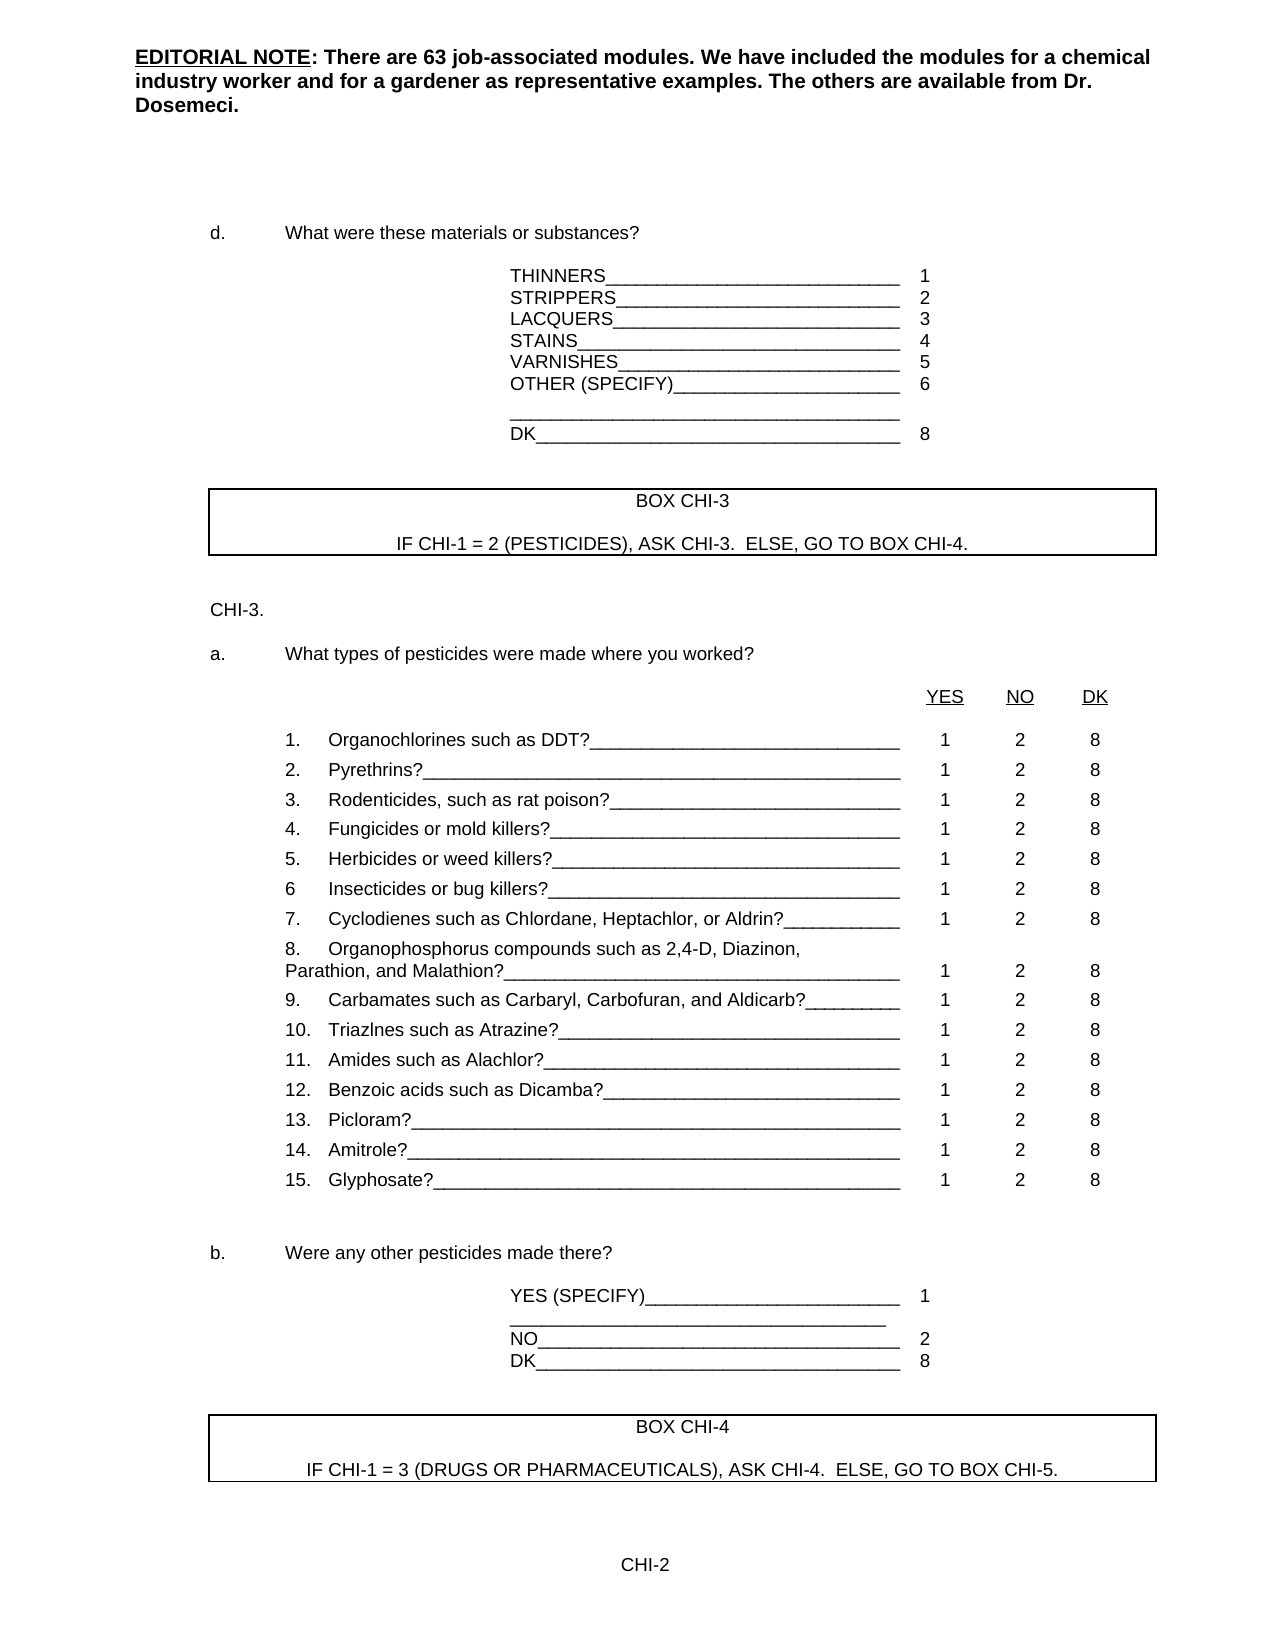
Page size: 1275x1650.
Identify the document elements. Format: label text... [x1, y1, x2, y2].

text BOX CHI-4 [210, 1416, 1155, 1437]
text 1. Organochlorines such as DDT? 1 2 8 [285, 728, 1155, 750]
text IF CHI-1 = 3 (DRUGS OR PHARMACEUTICALS), ASK CHI-4. ELSE, GO TO BOX CHI-5. [210, 1457, 1155, 1481]
text LACQUERS 3 [510, 308, 1155, 330]
text 15. Glyphosate? 1 2 8 [285, 1169, 1155, 1190]
text STRIPPERS 2 [510, 287, 1155, 308]
text Parathion, and Malathion? 1 2 8 [285, 959, 1155, 981]
text IF CHI-1 = 2 (PESTICIDES), ASK CHI-3. ELSE, GO TO BOX CHI-4. [210, 531, 1155, 554]
text THINNERS 1 [510, 265, 1155, 287]
text 8. Organophosphorus compounds such as 2,4-D, Diazinon, [285, 938, 1155, 959]
text ____________________________________ [510, 1306, 1155, 1328]
text NO 2 [510, 1328, 1155, 1349]
text 9. Carbamates such as Carbaryl, Carbofuran, and Aldicarb? 1 2 8 [285, 989, 1155, 1011]
subtitle YES NO DK [885, 685, 1155, 707]
text 7. Cyclodienes such as Chlordane, Heptachlor, or Aldrin? 1 2 8 [285, 908, 1155, 929]
text BOX CHI-3 [210, 490, 1155, 511]
text VARNISHES 5 [510, 351, 1155, 373]
text YES (SPECIFY) 1 [510, 1285, 1155, 1306]
text STAINS 4 [510, 330, 1155, 351]
text 5. Herbicides or weed killers? 1 2 8 [285, 848, 1155, 870]
text OTHER (SPECIFY) 6 [510, 373, 1155, 394]
text a. What types of pesticides were made where you worked? [210, 642, 1155, 664]
text d. What were these materials or substances? [210, 222, 1155, 243]
text 3. Rodenticides, such as rat poison? 1 2 8 [285, 788, 1155, 810]
text CHI-3. [210, 599, 1155, 621]
text 14. Amitrole? 1 2 8 [285, 1139, 1155, 1160]
text 2. Pyrethrins? 1 2 8 [285, 758, 1155, 780]
text DK 8 [510, 1349, 1155, 1371]
text 6 Insecticides or bug killers? 1 2 8 [285, 878, 1155, 899]
text 13. Picloram? 1 2 8 [285, 1109, 1155, 1130]
text DK 8 [510, 423, 1155, 445]
text 11. Amides such as Alachlor? 1 2 8 [285, 1049, 1155, 1071]
text 12. Benzoic acids such as Dicamba? 1 2 8 [285, 1079, 1155, 1101]
text 10. Triazlnes such as Atrazine? 1 2 8 [285, 1019, 1155, 1041]
text b. Were any other pesticides made there? [210, 1242, 1155, 1263]
text 4. Fungicides or mold killers? 1 2 8 [285, 818, 1155, 840]
